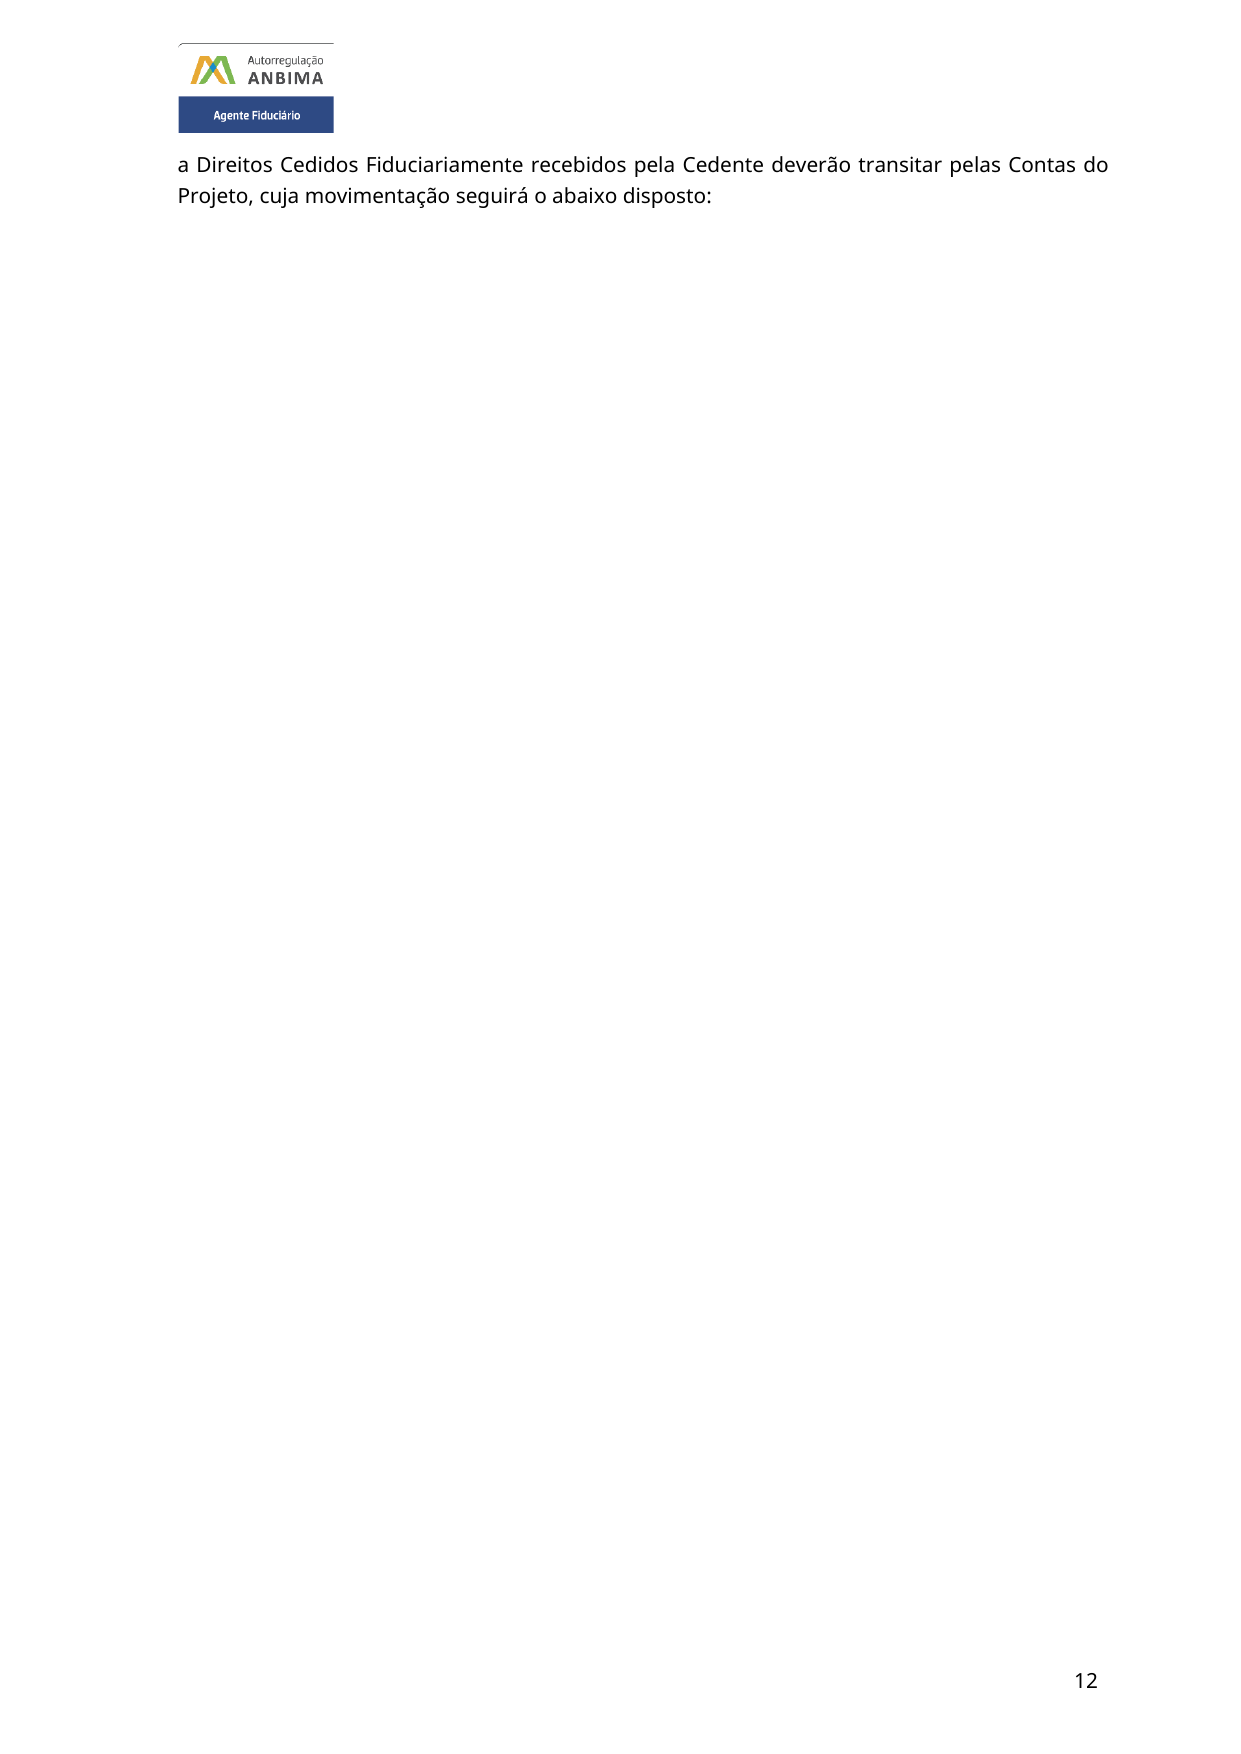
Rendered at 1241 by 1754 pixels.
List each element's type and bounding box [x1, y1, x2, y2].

picture [177, 43, 334, 131]
text [177, 148, 1110, 210]
